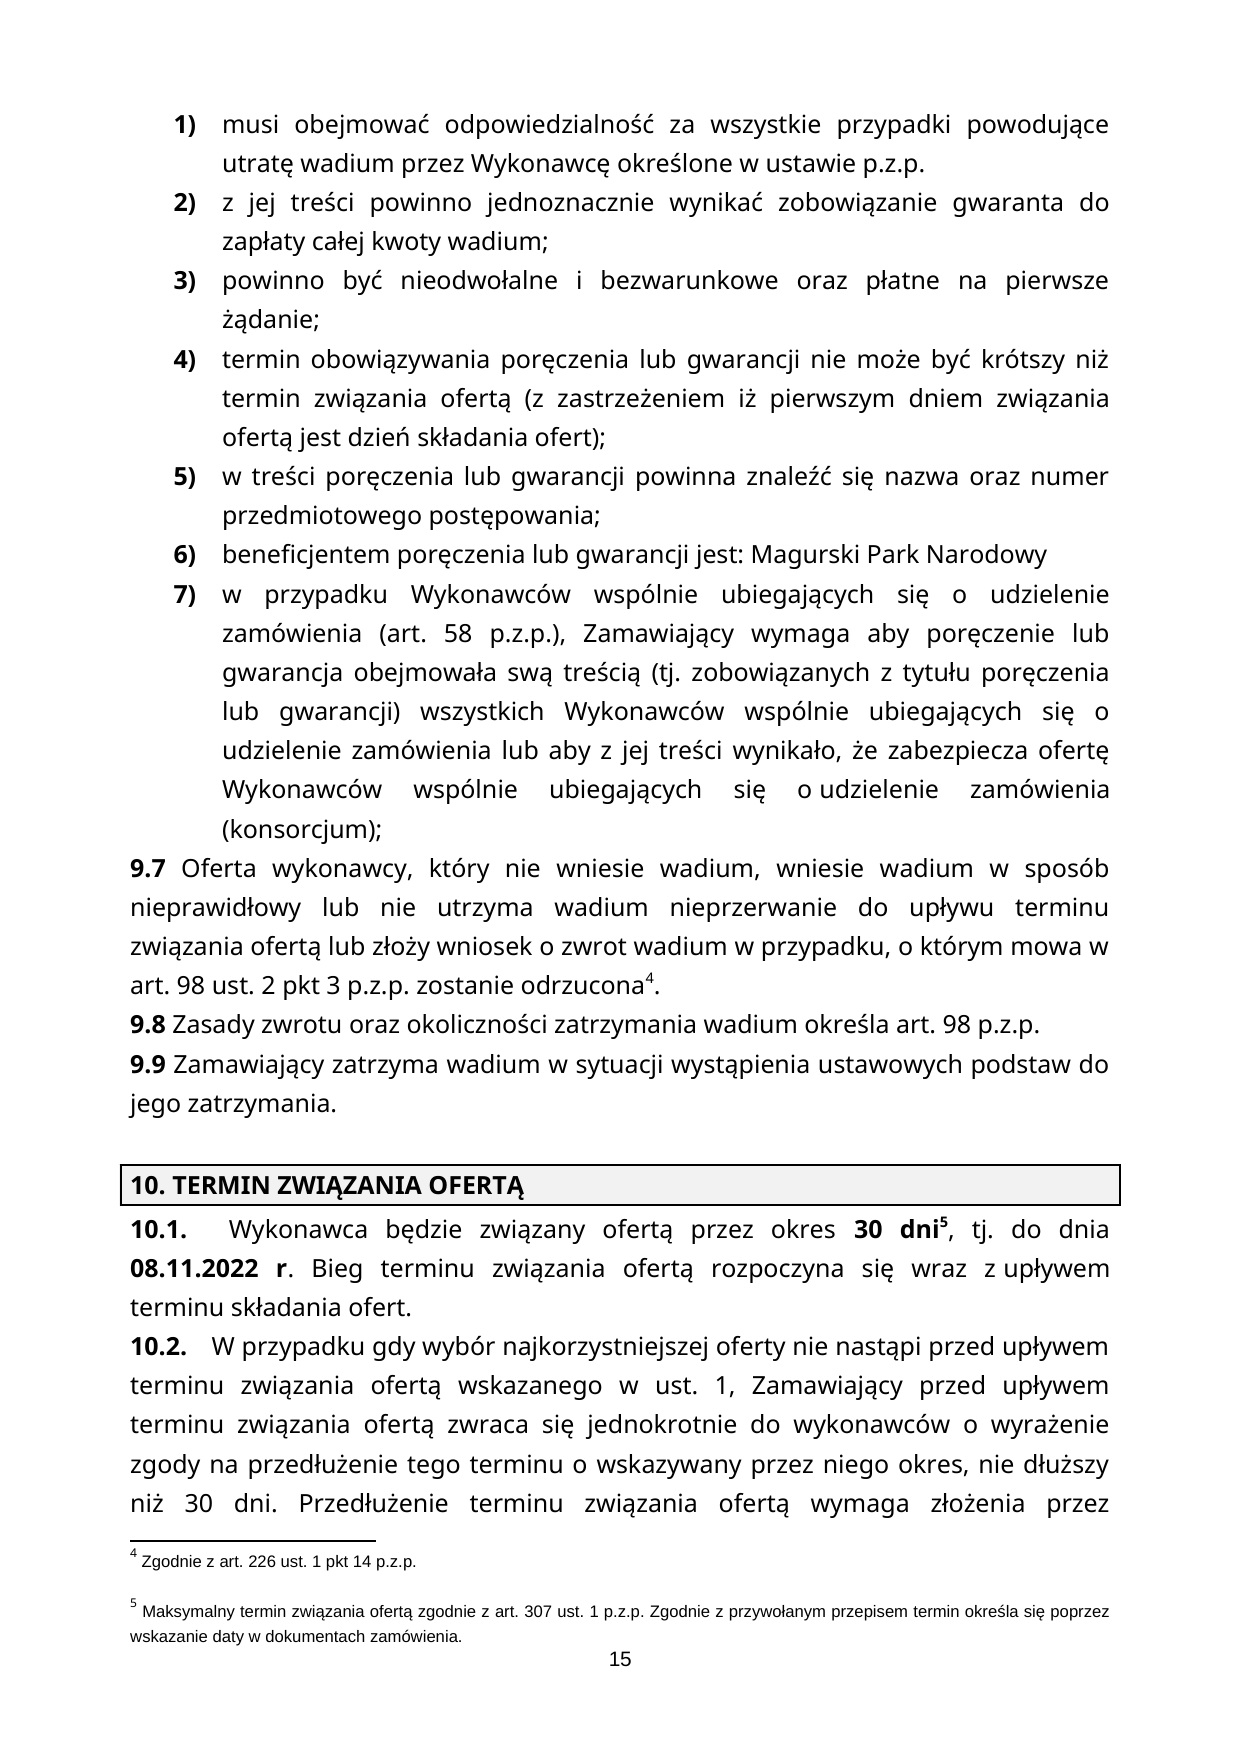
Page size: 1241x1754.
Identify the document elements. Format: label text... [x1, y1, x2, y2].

text 9.9 Zamawiający zatrzyma wadium w sytuacji wystąpienia ustawowych podstaw do jego zatrzymania. [130, 1046, 1110, 1119]
list w treści poręczenia lub gwarancji powinna znaleźć się nazwa oraz numer przedmiotowego postępowania; [173, 459, 1110, 532]
list beneficjentem poręczenia lub gwarancji jest: Magurski Park Narodowy [173, 537, 1110, 571]
text 9.8 Zasady zwrotu oraz okoliczności zatrzymania wadium określa art. 98 p.z.p. [130, 1007, 1110, 1041]
text 9.7 Oferta wykonawcy, który nie wniesie wadium, wniesie wadium w sposób nieprawidłowy lub nie utrzyma wadium nieprzerwanie do upływu terminu związania ofertą lub złoży wniosek o zwrot wadium w przypadku, o którym mowa w art. 98 ust. 2 pkt 3 p.z.p. zostanie odrzucona. [130, 851, 1110, 1002]
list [130, 1329, 1110, 1519]
list powinno być nieodwołalne i bezwarunkowe oraz płatne na pierwsze żądanie; [173, 263, 1110, 336]
subtitle 10. TERMIN ZWIĄZANIA OFERTĄ [122, 1166, 1119, 1204]
list termin obowiązywania poręczenia lub gwarancji nie może być krótszy niż termin związania ofertą (z zastrzeżeniem iż pierwszym dniem związania ofertą jest dzień składania ofert); [173, 341, 1110, 454]
list w przypadku Wykonawców wspólnie ubiegających się o udzielenie zamówienia (art. 58 p.z.p.), Zamawiający wymaga aby poręczenie lub gwarancja obejmowała swą treścią (tj. zobowiązanych z tytułu poręczenia lub gwarancji) wszystkich Wykonawców wspólnie ubiegających się o udzielenie zamówienia lub aby z jej treści wynikało, że zabezpiecza ofertę Wykonawców wspólnie ubiegających się o udzielenie zamówienia (konsorcjum); [173, 576, 1110, 845]
list musi obejmować odpowiedzialność za wszystkie przypadki powodujące utratę wadium przez Wykonawcę określone w ustawie p.z.p. [173, 106, 1110, 179]
list z jej treści powinno jednoznacznie wynikać zobowiązanie gwaranta do zapłaty całej kwoty wadium; [173, 185, 1110, 258]
list Wykonawca będzie związany ofertą przez okres 30 dni, tj. do dnia 08.11.2022 r. Bieg terminu związania ofertą rozpoczyna się wraz z upływem terminu składania ofert. [130, 1211, 1110, 1324]
